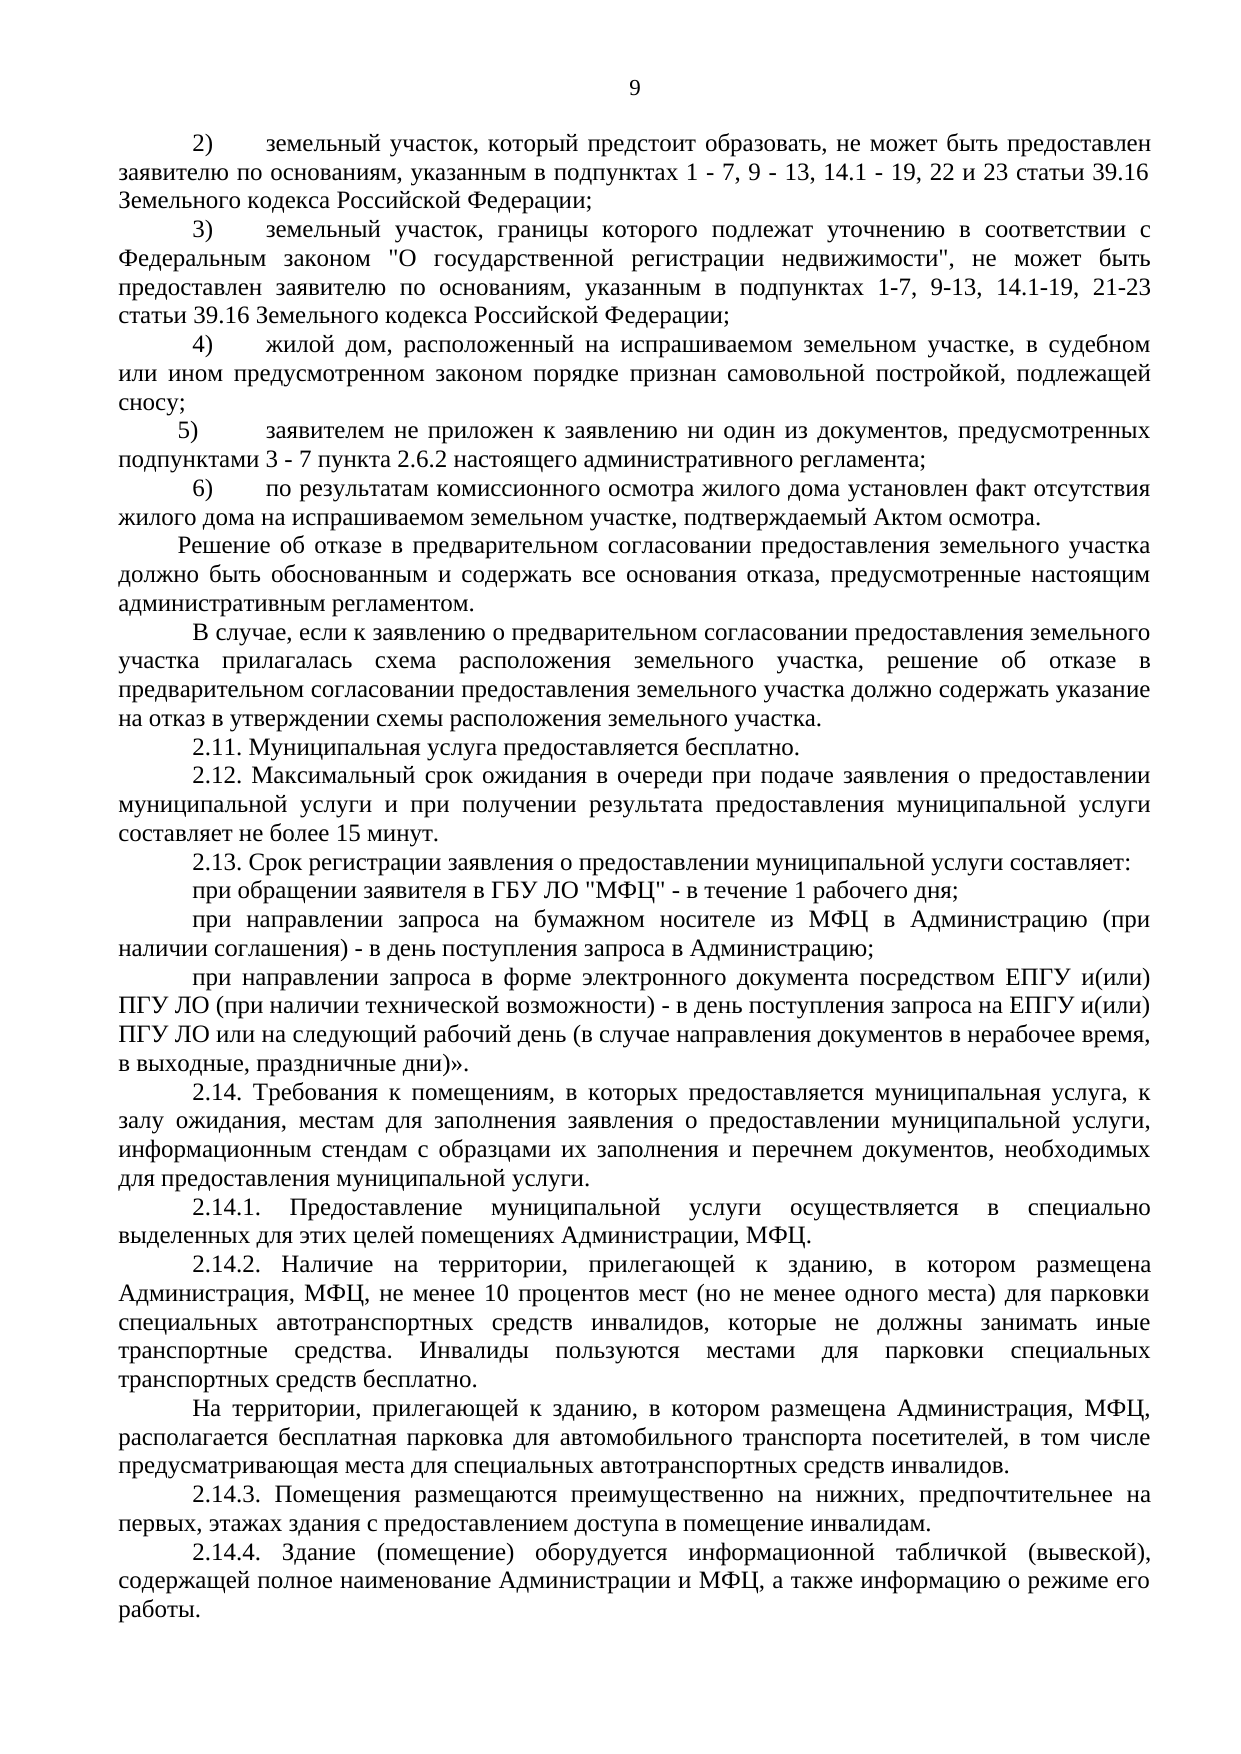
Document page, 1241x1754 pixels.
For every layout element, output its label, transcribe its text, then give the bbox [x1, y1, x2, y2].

list земельный участок, границы которого подлежат уточнению в соответствии с Федеральным законом "О государственной регистрации недвижимости", не может быть предоставлен заявителю по основаниям, указанным в подпунктах 1-7, 9-13, 14.1-19, 21-23 статьи 39.16 Земельного кодекса Российской Федерации; [118, 214, 1152, 329]
list заявителем не приложен к заявлению ни один из документов, предусмотренных подпунктами 3 - 7 пункта 2.6.2 настоящего административного регламента; [118, 416, 1152, 473]
text при направлении запроса в форме электронного документа посредством ЕПГУ и(или) ПГУ ЛО (при наличии технической возможности) - в день поступления запроса на ЕПГУ и(или) ПГУ ЛО или на следующий рабочий день (в случае направления документов в нерабочее время, в выходные, праздничные дни)». [118, 962, 1152, 1077]
text 2.14.2. Наличие на территории, прилегающей к зданию, в котором размещена Администрация, МФЦ, не менее 10 процентов мест (но не менее одного места) для парковки специальных автотранспортных средств инвалидов, которые не должны занимать иные транспортные средства. Инвалиды пользуются местами для парковки специальных транспортных средств бесплатно. [118, 1249, 1152, 1393]
text при обращении заявителя в ГБУ ЛО "МФЦ" - в течение 1 рабочего дня; [118, 876, 1152, 904]
text 2.14. Требования к помещениям, в которых предоставляется муниципальная услуга, к залу ожидания, местам для заполнения заявления о предоставлении муниципальной услуги, информационным стендам с образцами их заполнения и перечнем документов, необходимых для предоставления муниципальной услуги. [118, 1077, 1152, 1192]
text 2.14.1. Предоставление муниципальной услуги осуществляется в специально выделенных для этих целей помещениях Администрации, МФЦ. [118, 1192, 1152, 1249]
list по результатам комиссионного осмотра жилого дома установлен факт отсутствия жилого дома на испрашиваемом земельном участке, подтверждаемый Актом осмотра. [118, 473, 1152, 531]
text 2.11. Муниципальная услуга предоставляется бесплатно. [118, 732, 1152, 761]
list земельный участок, который предстоит образовать, не может быть предоставлен заявителю по основаниям, указанным в подпунктах 1 - 7, 9 - 13, 14.1 - 19, 22 и 23 статьи 39.16 Земельного кодекса Российской Федерации; [118, 128, 1152, 214]
text 2.12. Максимальный срок ожидания в очереди при подаче заявления о предоставлении муниципальной услуги и при получении результата предоставления муниципальной услуги составляет не более 15 минут. [118, 761, 1152, 847]
text при направлении запроса на бумажном носителе из МФЦ в Администрацию (при наличии соглашения) - в день поступления запроса в Администрацию; [118, 904, 1152, 962]
list Решение об отказе в предварительном согласовании предоставления земельного участка должно быть обоснованным и содержать все основания отказа, предусмотренные настоящим административным регламентом. [118, 531, 1152, 617]
list жилой дом, расположенный на испрашиваемом земельном участке, в судебном или ином предусмотренном законом порядке признан самовольной постройкой, подлежащей сносу; [118, 329, 1152, 416]
text В случае, если к заявлению о предварительном согласовании предоставления земельного участка прилагалась схема расположения земельного участка, решение об отказе в предварительном согласовании предоставления земельного участка должно содержать указание на отказ в утверждении схемы расположения земельного участка. [118, 617, 1152, 732]
text 2.14.3. Помещения размещаются преимущественно на нижних, предпочтительнее на первых, этажах здания с предоставлением доступа в помещение инвалидам. [118, 1479, 1152, 1537]
text 2.14.4. Здание (помещение) оборудуется информационной табличкой (вывеской), содержащей полное наименование Администрации и МФЦ, а также информацию о режиме его работы. [118, 1537, 1152, 1623]
text На территории, прилегающей к зданию, в котором размещена Администрация, МФЦ, располагается бесплатная парковка для автомобильного транспорта посетителей, в том числе предусматривающая места для специальных автотранспортных средств инвалидов. [118, 1393, 1152, 1479]
text 2.13. Срок регистрации заявления о предоставлении муниципальной услуги составляет: [118, 847, 1152, 876]
